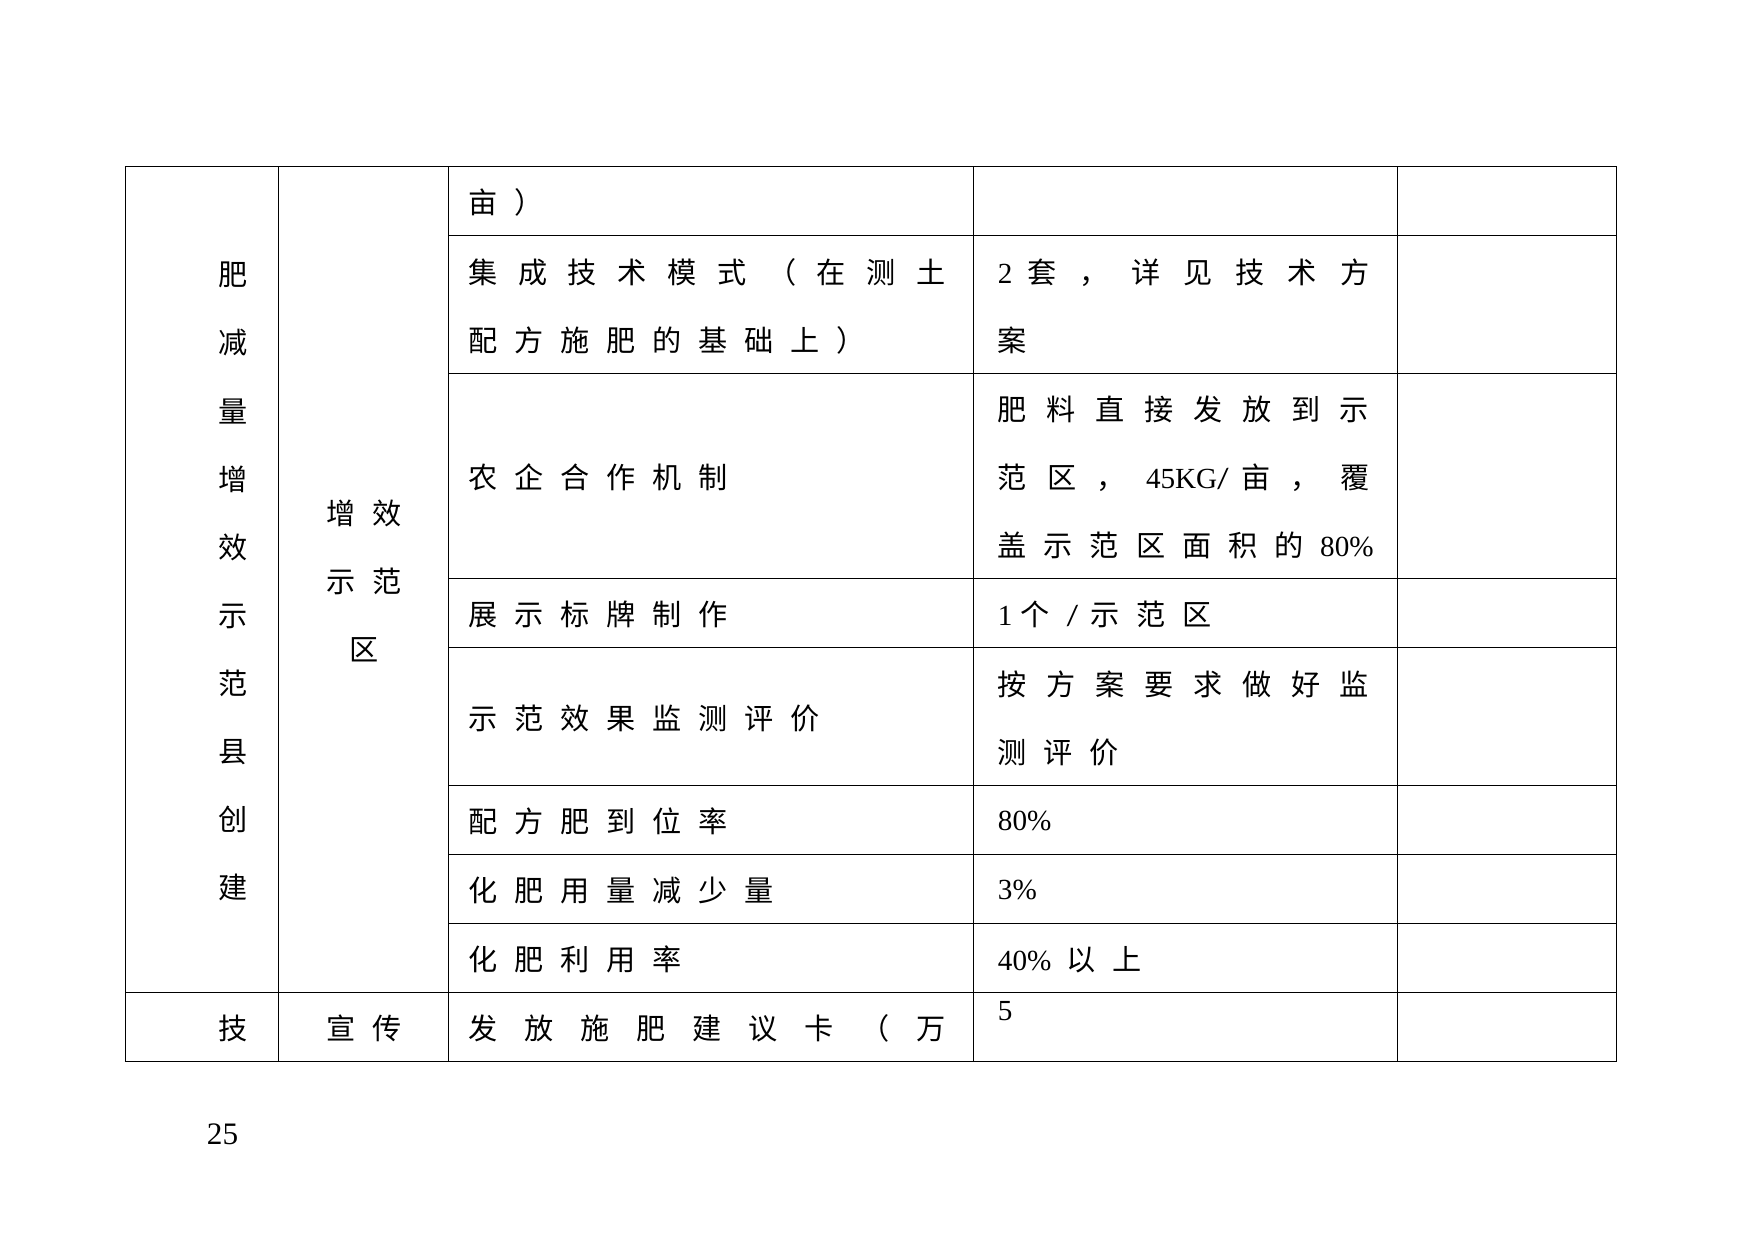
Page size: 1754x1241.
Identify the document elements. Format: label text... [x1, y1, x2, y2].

table_cell 配方肥到位率 [449, 786, 973, 854]
table_cell 展示标牌制作 [449, 579, 973, 647]
table_cell 减量增效示范面积（万亩） [449, 167, 973, 235]
table_cell 5 [974, 993, 1397, 1061]
table_cell [1398, 855, 1616, 923]
table_cell [1398, 374, 1616, 578]
table_cell 2 [974, 167, 1397, 235]
table_cell 技术宣传培训服务 [126, 993, 278, 1061]
table_cell 2套，详见技术方案 [974, 236, 1397, 373]
table_cell [1398, 924, 1616, 992]
table_cell 80% [974, 786, 1397, 854]
table_cell [1398, 579, 1616, 647]
table_cell 化肥用量减少量 [449, 855, 973, 923]
table_cell 化肥减量增效示范县创建 [126, 167, 278, 992]
table_cell 集成技术模式（在测土配方施肥的基础上） [449, 236, 973, 373]
table_cell [1398, 993, 1616, 1061]
table_cell 宣传培训技术服务 [279, 993, 448, 1061]
table_cell 肥料直接发放到示范区，45KG/亩，覆盖示范区面积的80% [974, 374, 1397, 578]
table_cell [1398, 167, 1616, 235]
table_cell 1个/示范区 [974, 579, 1397, 647]
table_cell [1398, 236, 1616, 373]
table_cell [1398, 786, 1616, 854]
table_cell 减量增效示范区 [279, 167, 448, 992]
table_cell 3% [974, 855, 1397, 923]
table_cell 化肥利用率 [449, 924, 973, 992]
table_cell 农企合作机制 [449, 374, 973, 578]
table_cell 示范效果监测评价 [449, 648, 973, 784]
table_cell 40%以上 [974, 924, 1397, 992]
table_cell [1398, 648, 1616, 784]
table_cell 按方案要求做好监测评价 [974, 648, 1397, 784]
table_cell 发放施肥建议卡（万份） [449, 993, 973, 1061]
